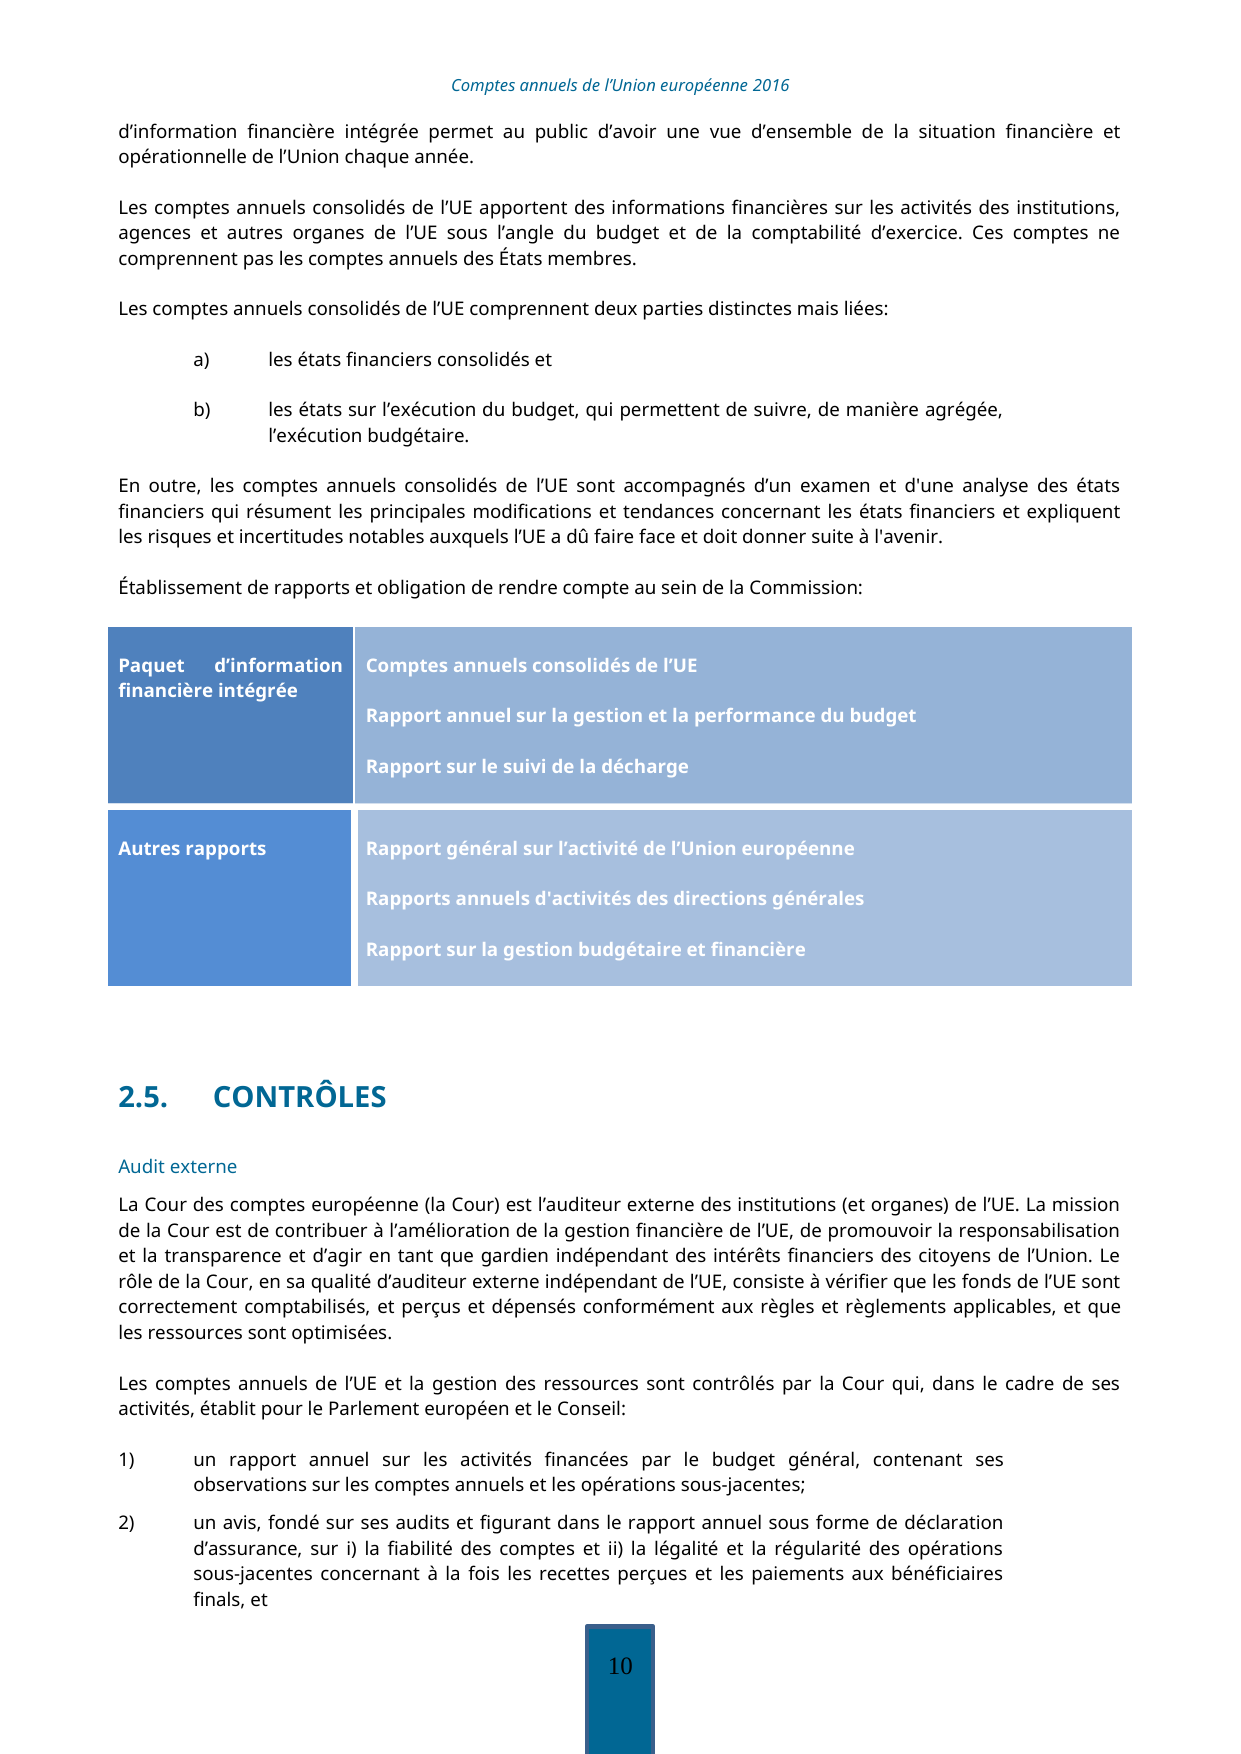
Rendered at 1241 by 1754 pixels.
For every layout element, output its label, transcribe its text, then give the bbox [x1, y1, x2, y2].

text La Cour des comptes européenne (la Cour) est l’auditeur externe des institutions (et organes) de l’UE. La mission de la Cour est de contribuer à l’amélioration de la gestion financière de l’UE, de promouvoir la responsabilisation et la transparence et d’agir en tant que gardien indépendant des intérêts financiers des citoyens de l’Union. Le rôle de la Cour, en sa qualité d’auditeur externe indépendant de l’UE, consiste à vérifier que les fonds de l’UE sont correctement comptabilisés, et perçus et dépensés conformément aux règles et règlements applicables, et que les ressources sont optimisées. [118, 1192, 1122, 1345]
text Les comptes annuels consolidés de l’UE comprennent deux parties distinctes mais liées: [118, 296, 1122, 321]
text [118, 118, 1122, 169]
text Audit externe [118, 1154, 1122, 1179]
text 1) un rapport annuel sur les activités financées par le budget général, contenant ses observations sur les comptes annuels et les opérations sous-jacentes; [118, 1446, 1004, 1497]
table_cell Autres rapports [108, 810, 351, 986]
text b) les états sur l’exécution du budget, qui permettent de suivre, de manière agrégée, l’exécution budgétaire. [193, 397, 1004, 448]
text a) les états financiers consolidés et [193, 346, 1004, 372]
table_cell Rapport général sur l’activité de l’Union européenne Rapports annuels d'activités des directions générales Rapport sur la gestion budgétaire et financière [358, 810, 1132, 986]
text Établissement de rapports et obligation de rendre compte au sein de la Commission: [118, 574, 1122, 600]
text 2) un avis, fondé sur ses audits et figurant dans le rapport annuel sous forme de déclaration d’assurance, sur i) la fiabilité des comptes et ii) la légalité et la régularité des opérations sous-jacentes concernant à la fois les recettes perçues et les paiements aux bénéficiaires finals, et [118, 1509, 1004, 1611]
text Les comptes annuels consolidés de l’UE apportent des informations financières sur les activités des institutions, agences et autres organes de l’UE sous l’angle du budget et de la comptabilité d’exercice. Ces comptes ne comprennent pas les comptes annuels des États membres. [118, 194, 1122, 271]
text En outre, les comptes annuels consolidés de l’UE sont accompagnés d’un examen et d'une analyse des états financiers qui résument les principales modifications et tendances concernant les états financiers et expliquent les risques et incertitudes notables auxquels l’UE a dû faire face et doit donner suite à l'avenir. [118, 473, 1122, 549]
text Les comptes annuels de l’UE et la gestion des ressources sont contrôlés par la Cour qui, dans le cadre de ses activités, établit pour le Parlement européen et le Conseil: [118, 1370, 1122, 1421]
table_header Paquet d’information financière intégrée [108, 627, 353, 803]
text CONTRÔLES [118, 1076, 1122, 1116]
table_header Comptes annuels consolidés de l’UE Rapport annuel sur la gestion et la performance du budget Rapport sur le suivi de la décharge [355, 627, 1132, 803]
